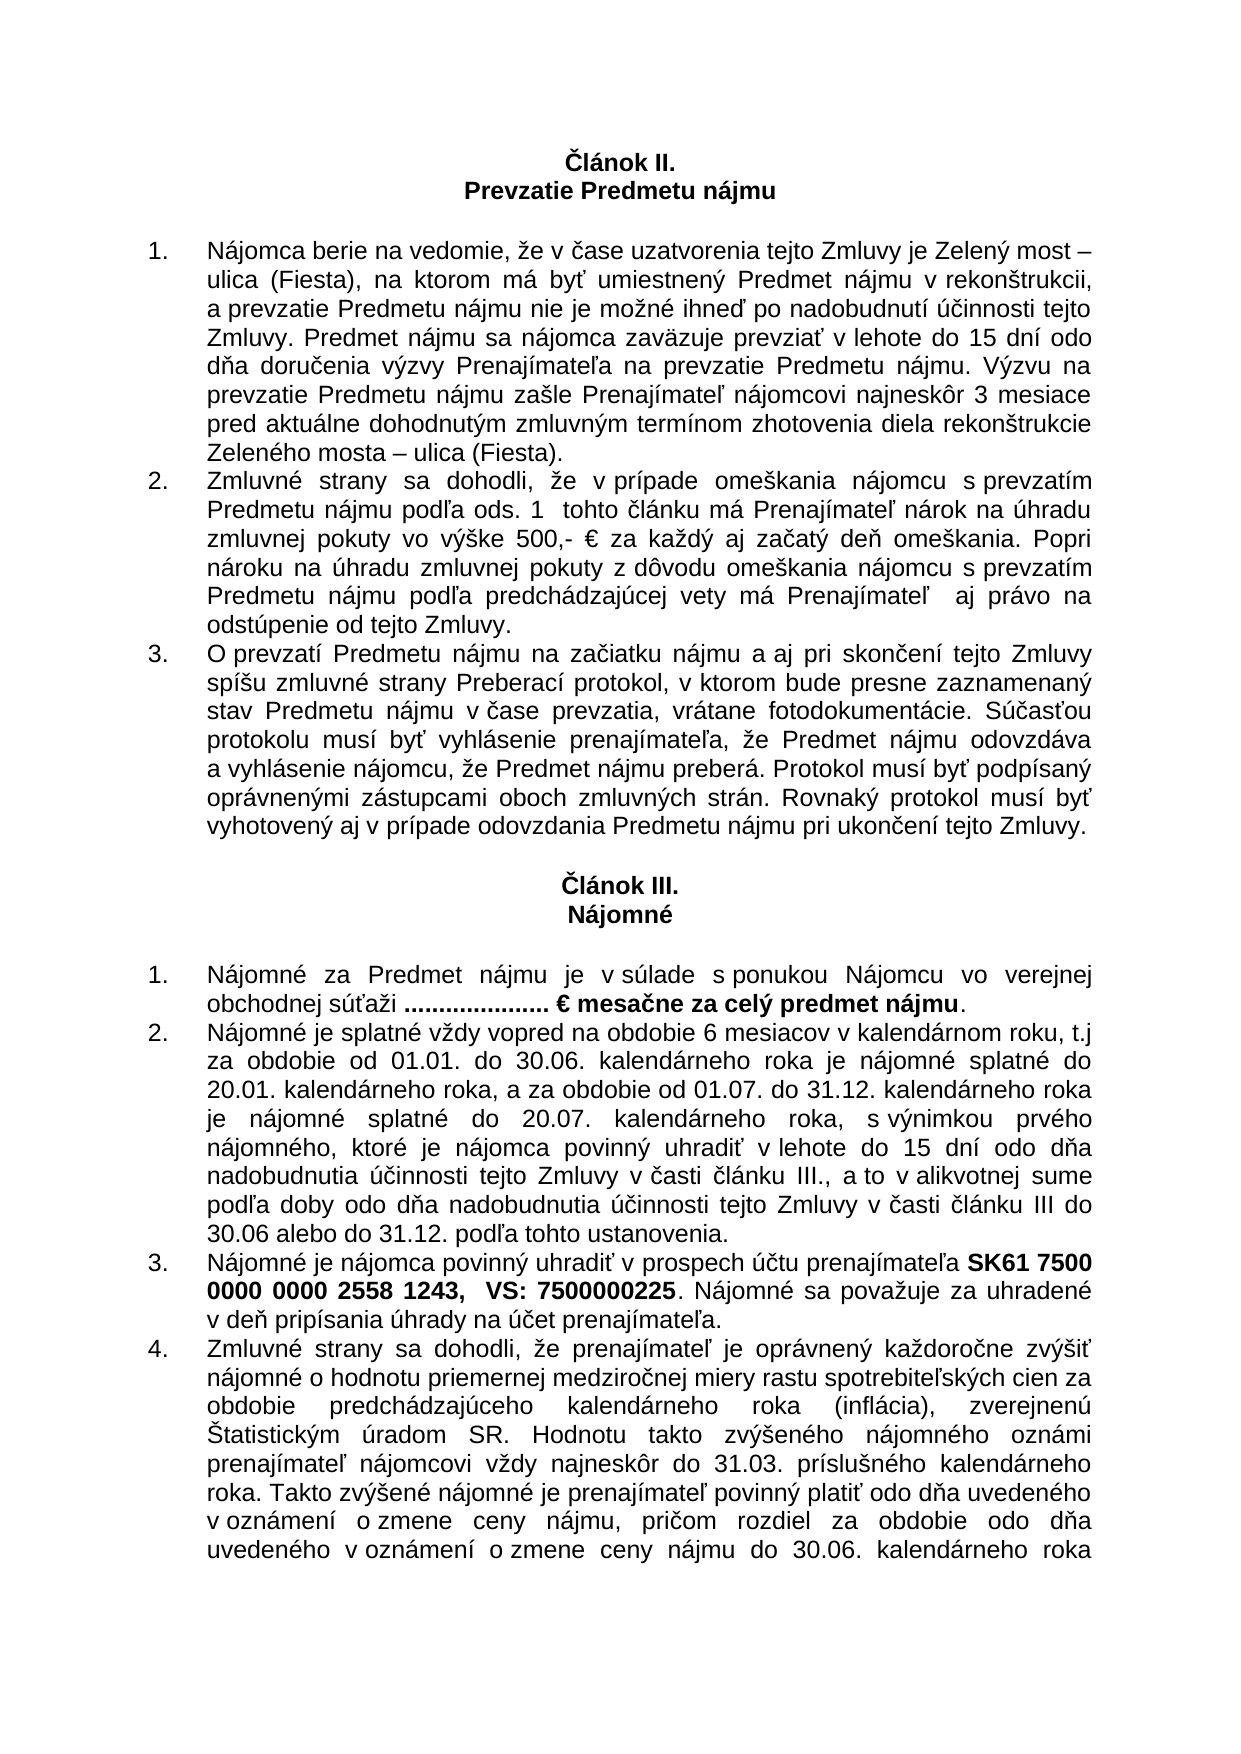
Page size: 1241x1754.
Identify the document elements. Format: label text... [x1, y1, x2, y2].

list Nájomné je nájomca povinný uhradiť v prospech účtu prenajímateľa SK61 7500 0000 0000 2558 1243, VS: 7500000225. Nájomné sa považuje za uhradené v deň pripísania úhrady na účet prenajímateľa. [148, 1248, 1093, 1334]
list Nájomné je splatné vždy vopred na obdobie 6 mesiacov v kalendárnom roku, t.j za obdobie od 01.01. do 30.06. kalendárneho roka je nájomné splatné do 20.01. kalendárneho roka, a za obdobie od 01.07. do 31.12. kalendárneho roka je nájomné splatné do 20.07. kalendárneho roka, s výnimkou prvého nájomného, ktoré je nájomca povinný uhradiť v lehote do 15 dní odo dňa nadobudnutia účinnosti tejto Zmluvy v časti článku III., a to v alikvotnej sume podľa doby odo dňa nadobudnutia účinnosti tejto Zmluvy v časti článku III do 30.06 alebo do 31.12. podľa tohto ustanovenia. [148, 1018, 1093, 1248]
list Nájomné za Predmet nájmu je v súlade s ponukou Nájomcu vo verejnej obchodnej súťaži ..................... € mesačne za celý predmet nájmu. [148, 960, 1093, 1018]
list Zmluvné strany sa dohodli, že v prípade omeškania nájomcu s prevzatím Predmetu nájmu podľa ods. 1 tohto článku má Prenajímateľ nárok na úhradu zmluvnej pokuty vo výške 500,- € za každý aj začatý deň omeškania. Popri nároku na úhradu zmluvnej pokuty z dôvodu omeškania nájomcu s prevzatím Predmetu nájmu podľa predchádzajúcej vety má Prenajímateľ aj právo na odstúpenie od tejto Zmluvy. [148, 466, 1093, 639]
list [148, 1334, 1093, 1564]
text Článok III. Nájomné [148, 871, 1093, 929]
list O prevzatí Predmetu nájmu na začiatku nájmu a aj pri skončení tejto Zmluvy spíšu zmluvné strany Preberací protokol, v ktorom bude presne zaznamenaný stav Predmetu nájmu v čase prevzatia, vrátane fotodokumentácie. Súčasťou protokolu musí byť vyhlásenie prenajímateľa, že Predmet nájmu odovzdáva a vyhlásenie nájomcu, že Predmet nájmu preberá. Protokol musí byť podpísaný oprávnenými zástupcami oboch zmluvných strán. Rovnaký protokol musí byť vyhotovený aj v prípade odovzdania Predmetu nájmu pri ukončení tejto Zmluvy. [148, 639, 1093, 840]
list Nájomca berie na vedomie, že v čase uzatvorenia tejto Zmluvy je Zelený most – ulica (Fiesta), na ktorom má byť umiestnený Predmet nájmu v rekonštrukcii, a prevzatie Predmetu nájmu nie je možné ihneď po nadobudnutí účinnosti tejto Zmluvy. Predmet nájmu sa nájomca zaväzuje prevziať v lehote do 15 dní odo dňa doručenia výzvy Prenajímateľa na prevzatie Predmetu nájmu. Výzvu na prevzatie Predmetu nájmu zašle Prenajímateľ nájomcovi najneskôr 3 mesiace pred aktuálne dohodnutým zmluvným termínom zhotovenia diela rekonštrukcie Zeleného mosta – ulica (Fiesta). [148, 236, 1093, 466]
text Článok II. Prevzatie Predmetu nájmu [148, 148, 1093, 205]
